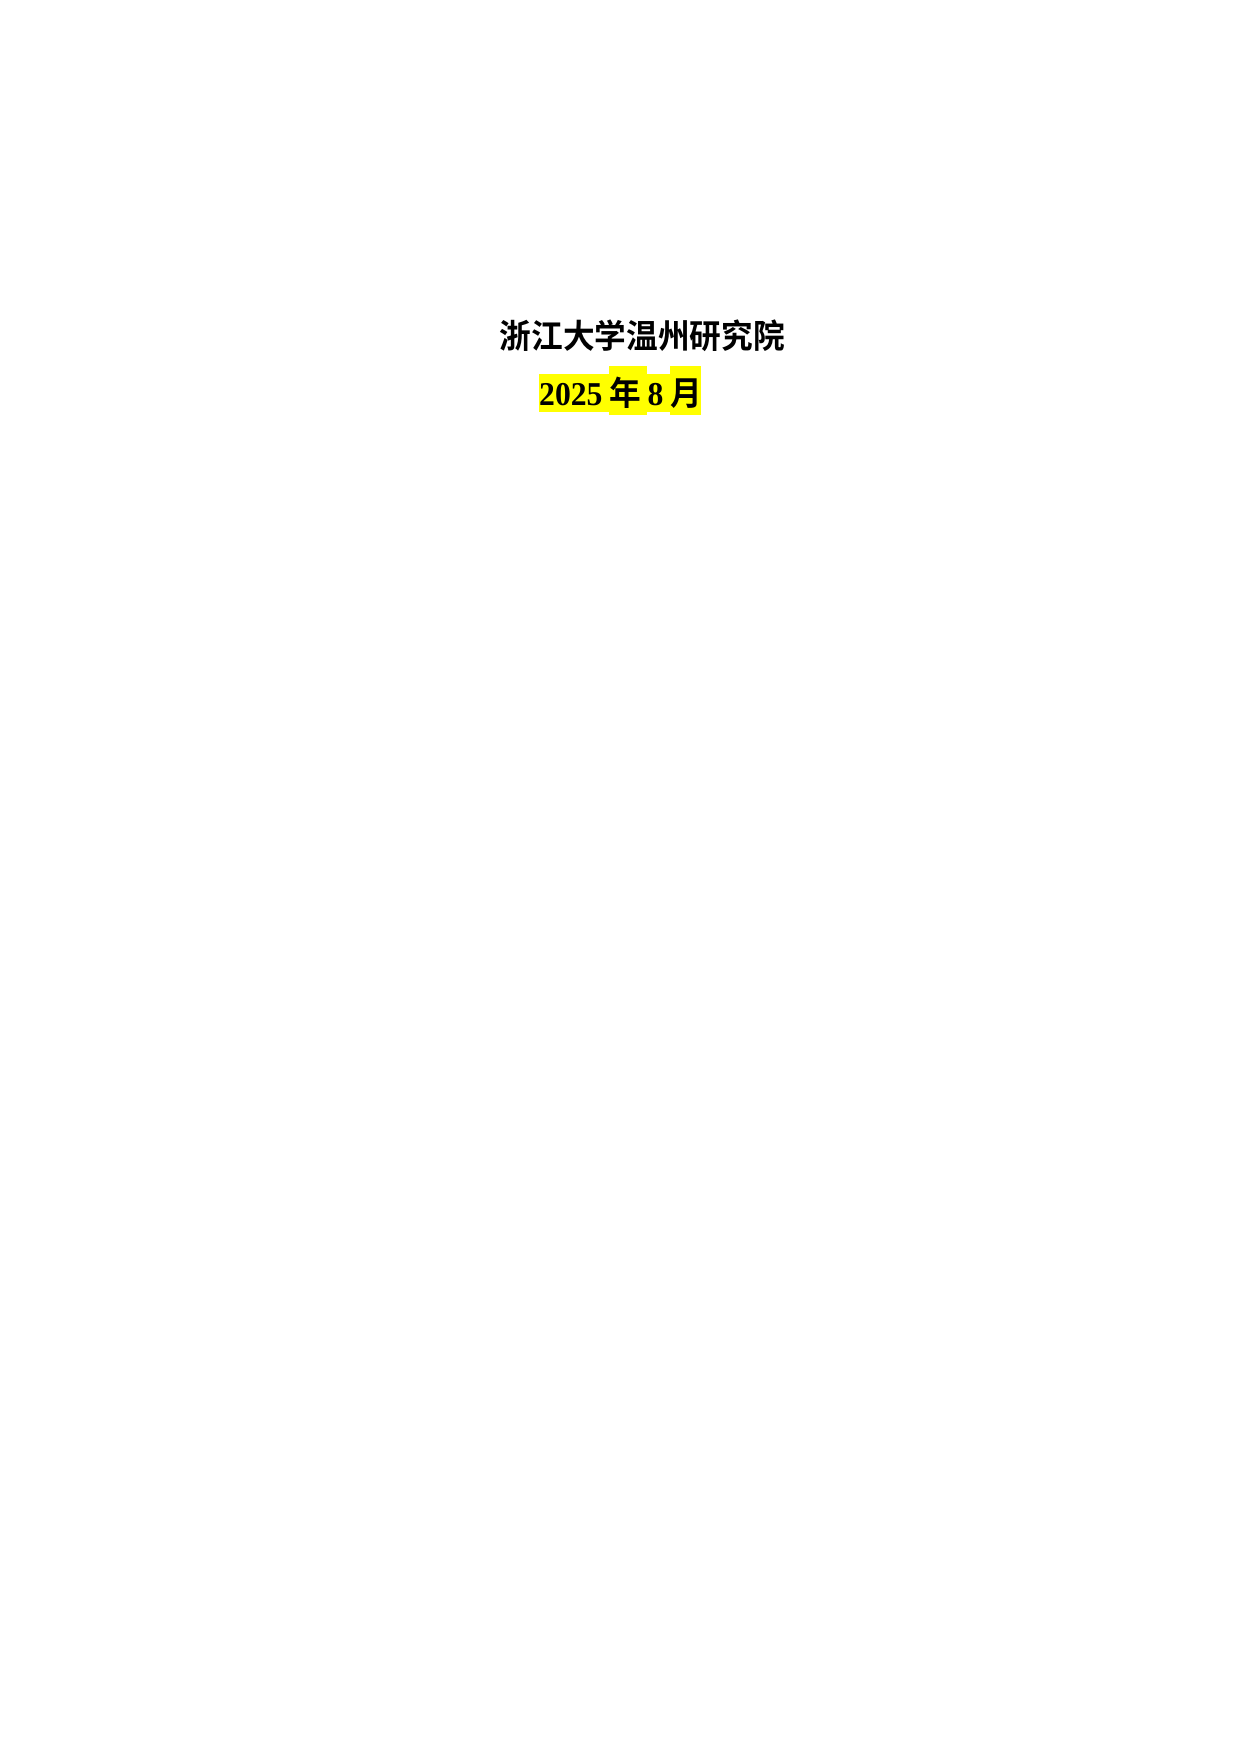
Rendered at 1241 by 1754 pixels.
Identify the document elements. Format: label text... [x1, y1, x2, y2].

text 浙江大学温州研究院 [187, 293, 1053, 358]
text 2025年8月 [187, 358, 1053, 423]
